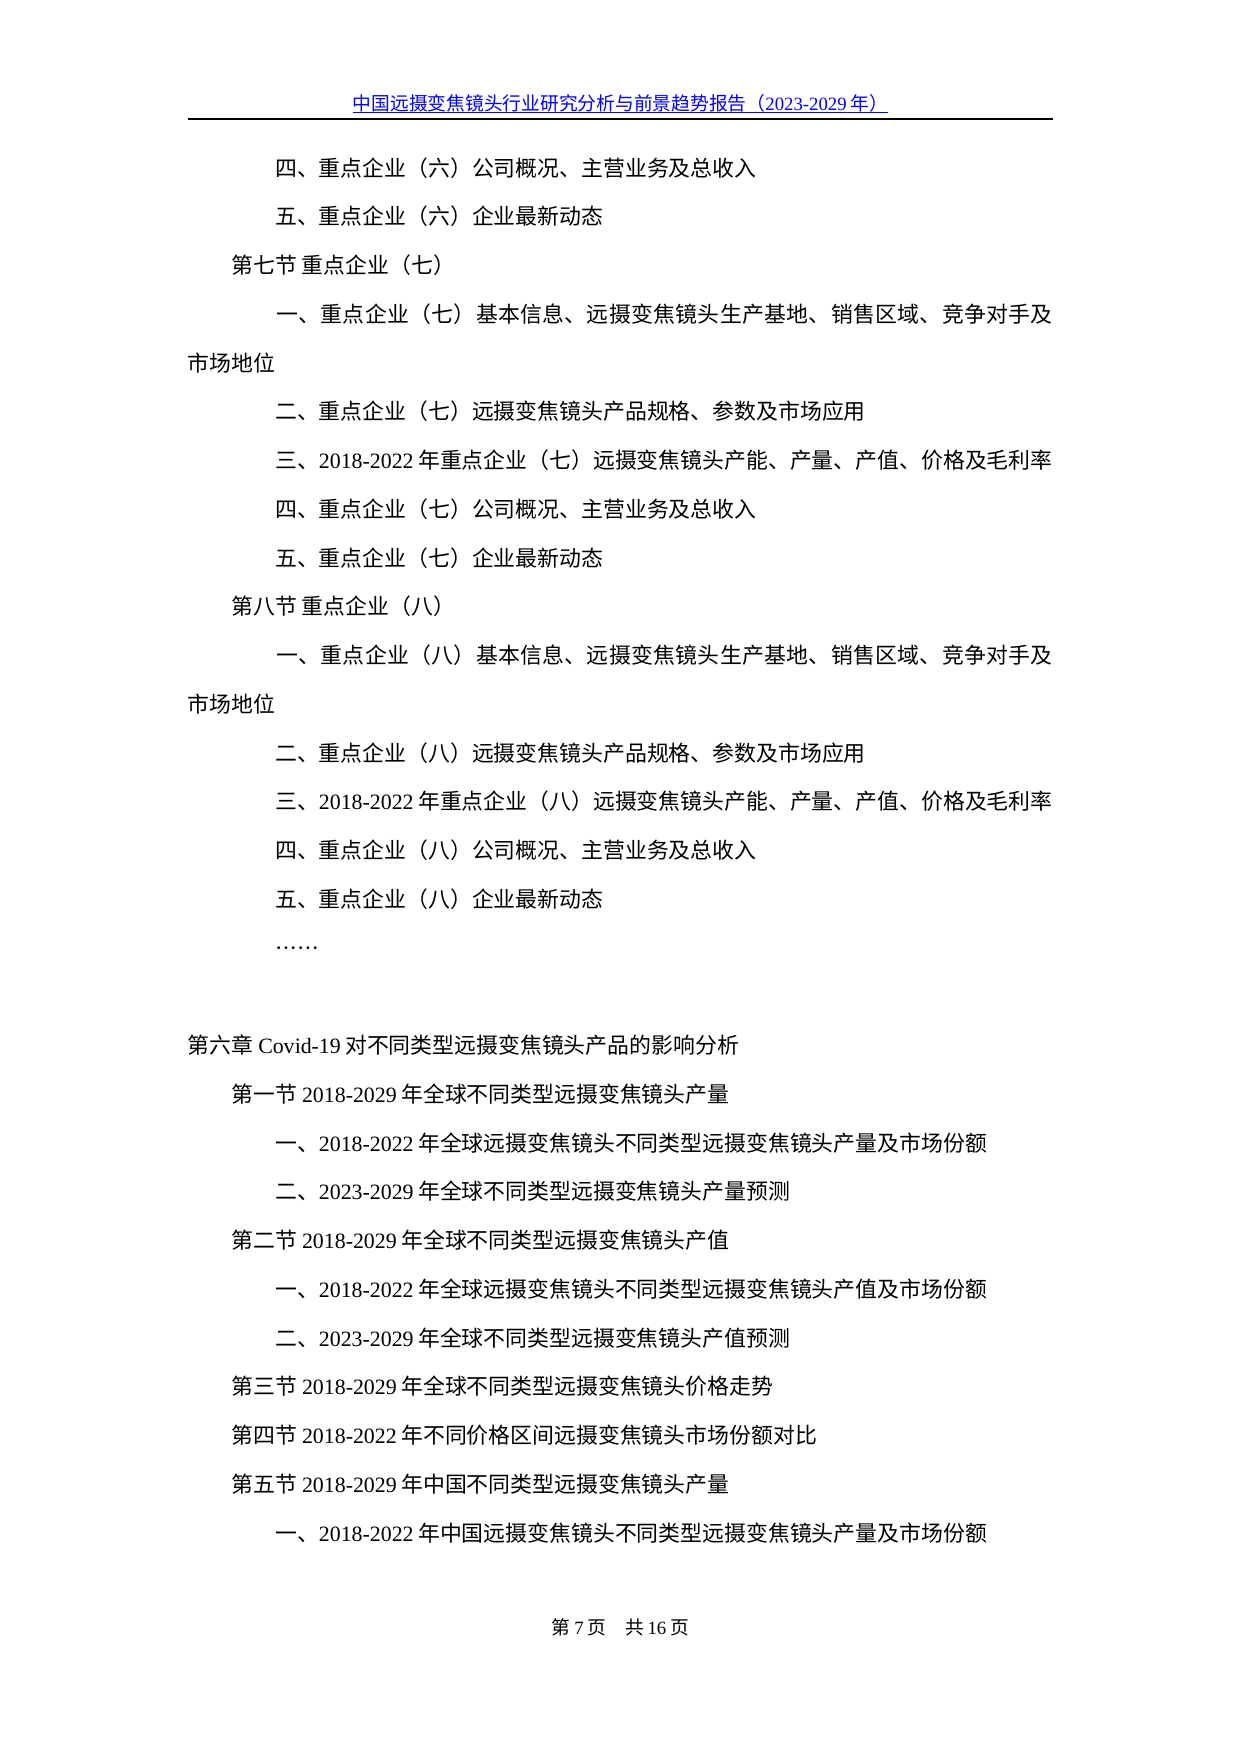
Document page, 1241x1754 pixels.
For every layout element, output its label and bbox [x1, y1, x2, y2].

text [187, 150, 1053, 1548]
